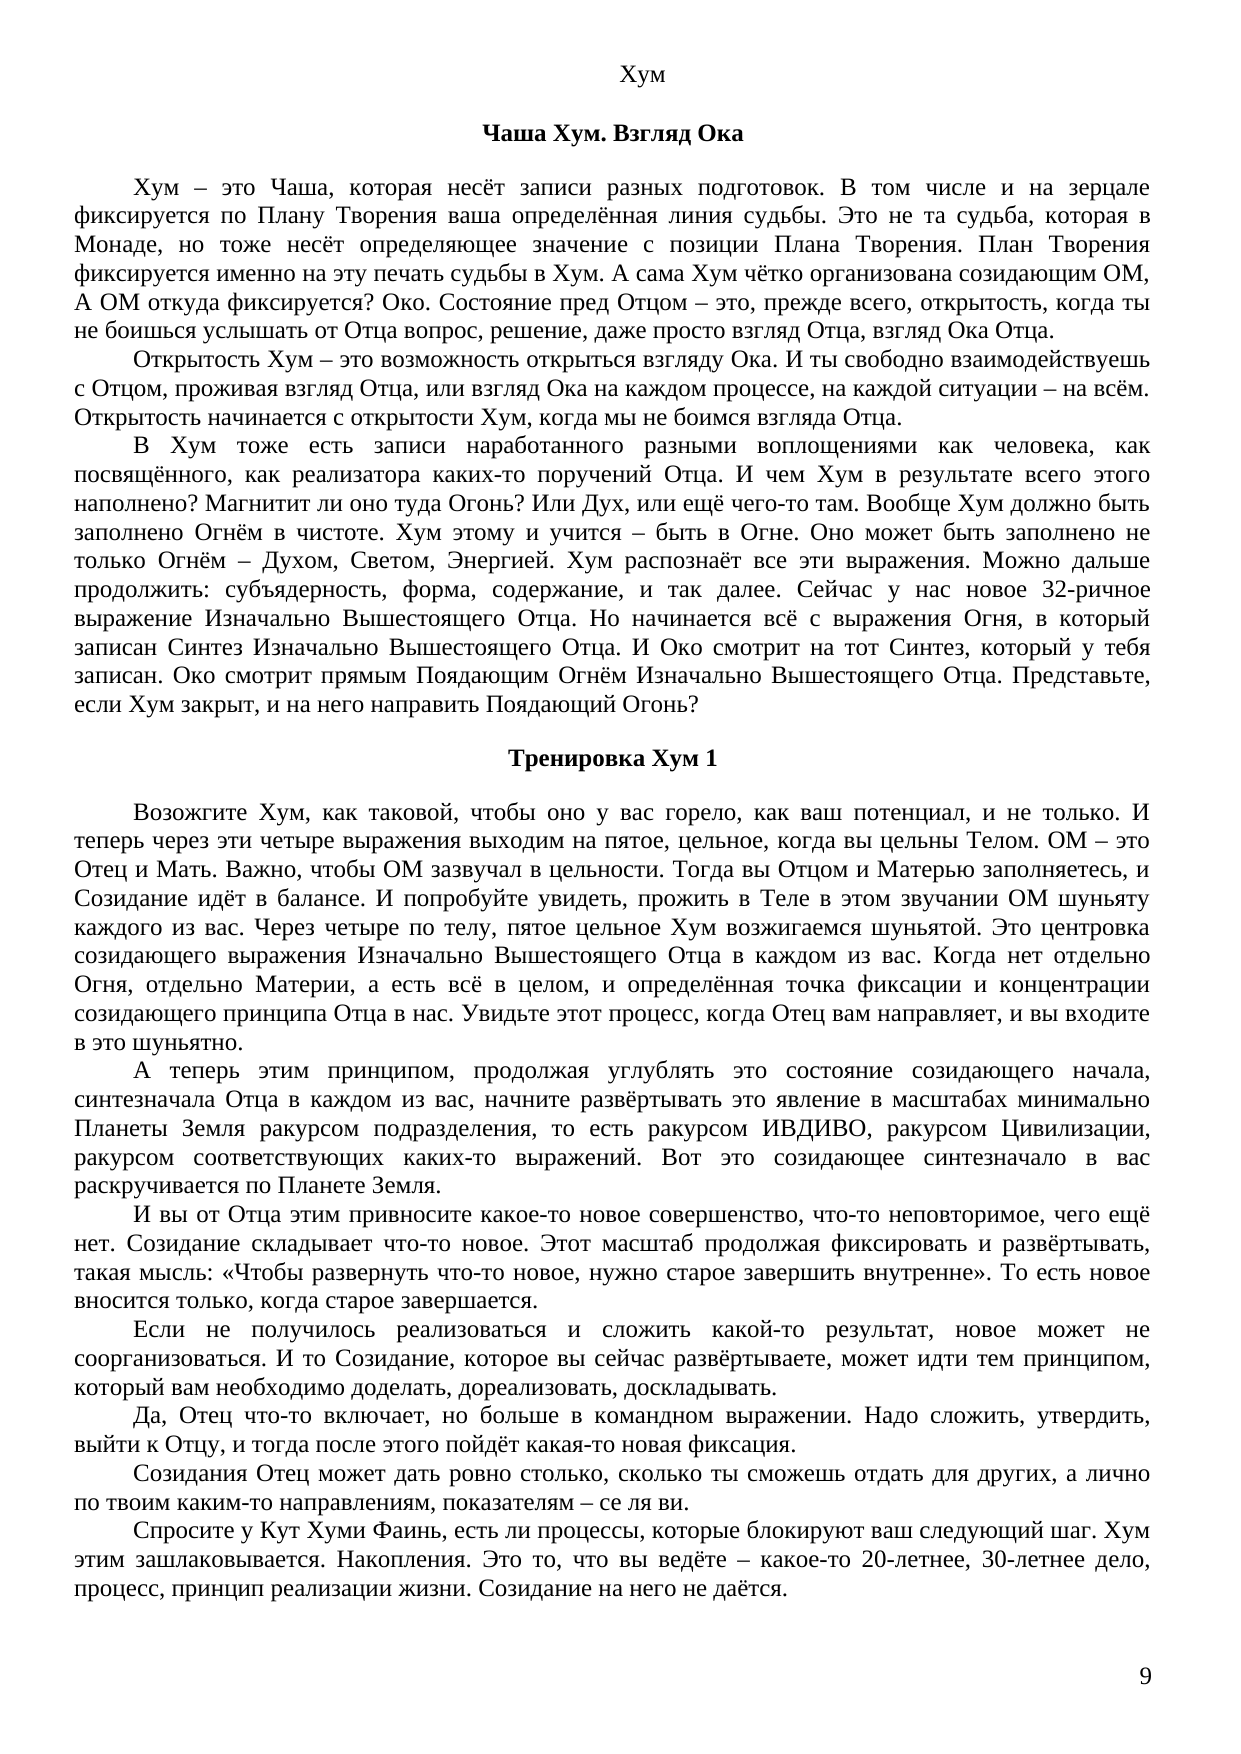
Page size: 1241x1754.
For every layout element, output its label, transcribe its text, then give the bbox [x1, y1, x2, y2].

text И вы от Отца этим привносите какое-то новое совершенство, что-то неповторимое, чего ещё нет. Созидание складывает что-то новое. Этот масштаб продолжая фиксировать и развёртывать, такая мысль: «Чтобы развернуть что-то новое, нужно старое завершить внутренне». То есть новое вносится только, когда старое завершается. [74, 1199, 1152, 1314]
text Возожгите Хум, как таковой, чтобы оно у вас горело, как ваш потенциал, и не только. И теперь через эти четыре выражения выходим на пятое, цельное, когда вы цельны Телом. ОМ – это Отец и Мать. Важно, чтобы ОМ зазвучал в цельности. Тогда вы Отцом и Матерью заполняетесь, и Созидание идёт в балансе. И попробуйте увидеть, прожить в Теле в этом звучании ОМ шуньяту каждого из вас. Через четыре по телу, пятое цельное Хум возжигаемся шуньятой. Это центровка созидающего выражения Изначально Вышестоящего Отца в каждом из вас. Когда нет отдельно Огня, отдельно Материи, а есть всё в целом, и определённая точка фиксации и концентрации созидающего принципа Отца в нас. Увидьте этот процесс, когда Отец вам направляет, и вы входите в это шуньятно. [74, 797, 1152, 1056]
subtitle Чаша Хум. Взгляд Ока [74, 118, 1152, 147]
text Созидания Отец может дать ровно столько, сколько ты сможешь отдать для других, а лично по твоим каким-то направлениям, показателям – се ля ви. [74, 1458, 1152, 1516]
text Если не получилось реализоваться и сложить какой-то результат, новое может не соорганизоваться. И то Созидание, которое вы сейчас развёртываете, может идти тем принципом, который вам необходимо доделать, дореализовать, доскладывать. [74, 1314, 1152, 1401]
text Спросите у Кут Хуми Фаинь, есть ли процессы, которые блокируют ваш следующий шаг. Хум этим зашлаковывается. Накопления. Это то, что вы ведёте – какое-то 20-летнее, 30-летнее дело, процесс, принцип реализации жизни. Созидание на него не даётся. [74, 1516, 1152, 1602]
text Хум – это Чаша, которая несёт записи разных подготовок. В том числе и на зерцале фиксируется по Плану Творения ваша определённая линия судьбы. Это не та судьба, которая в Монаде, но тоже несёт определяющее значение с позиции Плана Творения. План Творения фиксируется именно на эту печать судьбы в Хум. А сама Хум чётко организована созидающим ОМ, А ОМ откуда фиксируется? Око. Состояние пред Отцом – это, прежде всего, открытость, когда ты не боишься услышать от Отца вопрос, решение, даже просто взгляд Отца, взгляд Ока Отца. [74, 172, 1152, 344]
text А теперь этим принципом, продолжая углублять это состояние созидающего начала, синтезначала Отца в каждом из вас, начните развёртывать это явление в масштабах минимально Планеты Земля ракурсом подразделения, то есть ракурсом ИВДИВО, ракурсом Цивилизации, ракурсом соответствующих каких-то выражений. Вот это созидающее синтезначало в вас раскручивается по Планете Земля. [74, 1056, 1152, 1199]
text Да, Отец что-то включает, но больше в командном выражении. Надо сложить, утвердить, выйти к Отцу, и тогда после этого пойдёт какая-то новая фиксация. [74, 1401, 1152, 1458]
text В Хум тоже есть записи наработанного разными воплощениями как человека, как посвящённого, как реализатора каких-то поручений Отца. И чем Хум в результате всего этого наполнено? Магнитит ли оно туда Огонь? Или Дух, или ещё чего-то там. Вообще Хум должно быть заполнено Огнём в чистоте. Хум этому и учится – быть в Огне. Оно может быть заполнено не только Огнём – Духом, Светом, Энергией. Хум распознаёт все эти выражения. Можно дальше продолжить: субъядерность, форма, содержание, и так далее. Сейчас у нас новое 32-ричное выражение Изначально Вышестоящего Отца. Но начинается всё с выражения Огня, в который записан Синтез Изначально Вышестоящего Отца. И Око смотрит на тот Синтез, который у тебя записан. Око смотрит прямым Поядающим Огнём Изначально Вышестоящего Отца. Представьте, если Хум закрыт, и на него направить Поядающий Огонь? [74, 431, 1152, 718]
text Открытость Хум – это возможность открыться взгляду Ока. И ты свободно взаимодействуешь с Отцом, проживая взгляд Отца, или взгляд Ока на каждом процессе, на каждой ситуации – на всём. Открытость начинается с открытости Хум, когда мы не боимся взгляда Отца. [74, 344, 1152, 431]
subtitle Тренировка Хум 1 [74, 743, 1152, 772]
